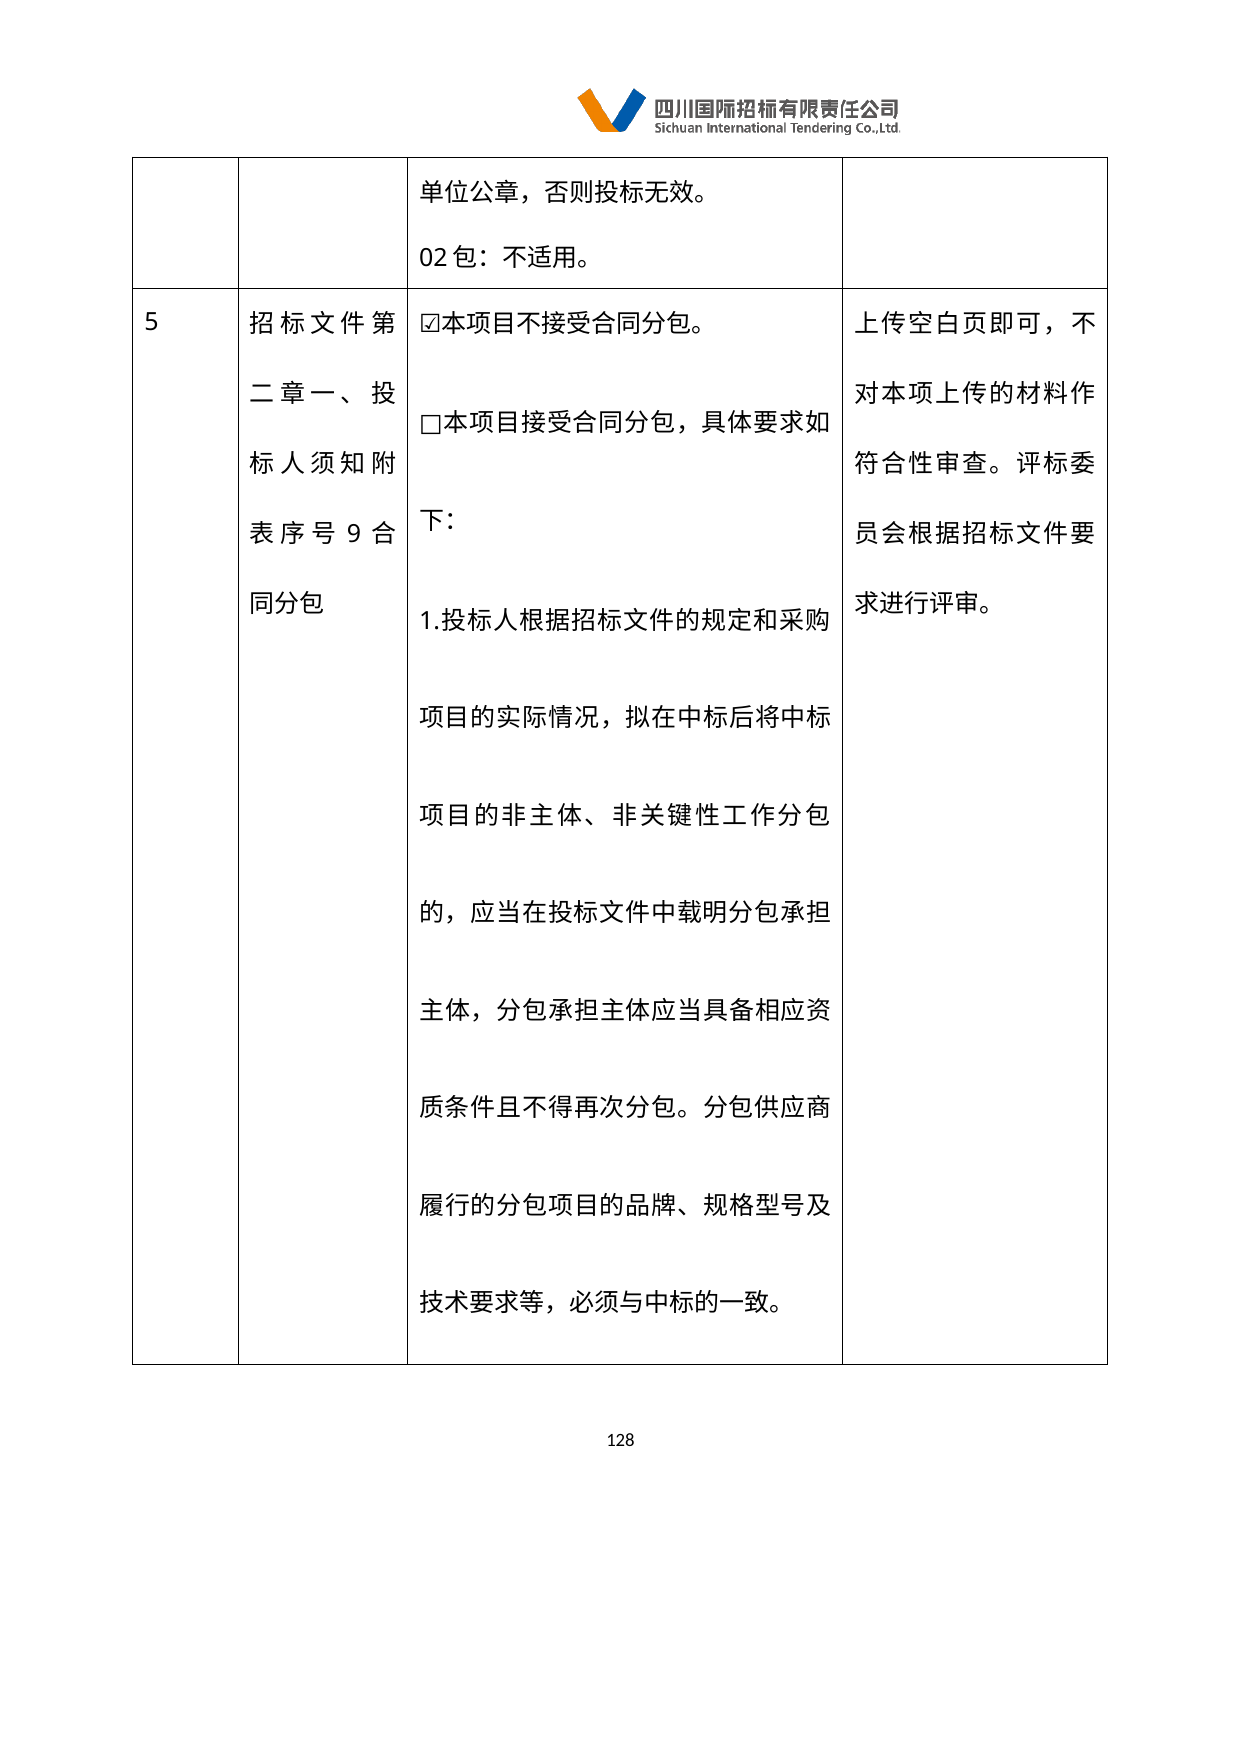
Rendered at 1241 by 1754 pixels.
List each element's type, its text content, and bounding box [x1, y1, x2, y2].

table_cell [843, 158, 1107, 288]
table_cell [843, 289, 1107, 1364]
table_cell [408, 289, 842, 1364]
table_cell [408, 158, 842, 288]
picture [577, 88, 901, 135]
table_cell 5 [133, 289, 238, 1364]
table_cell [239, 289, 407, 1364]
table_cell 4 [133, 158, 238, 288]
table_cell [239, 158, 407, 288]
